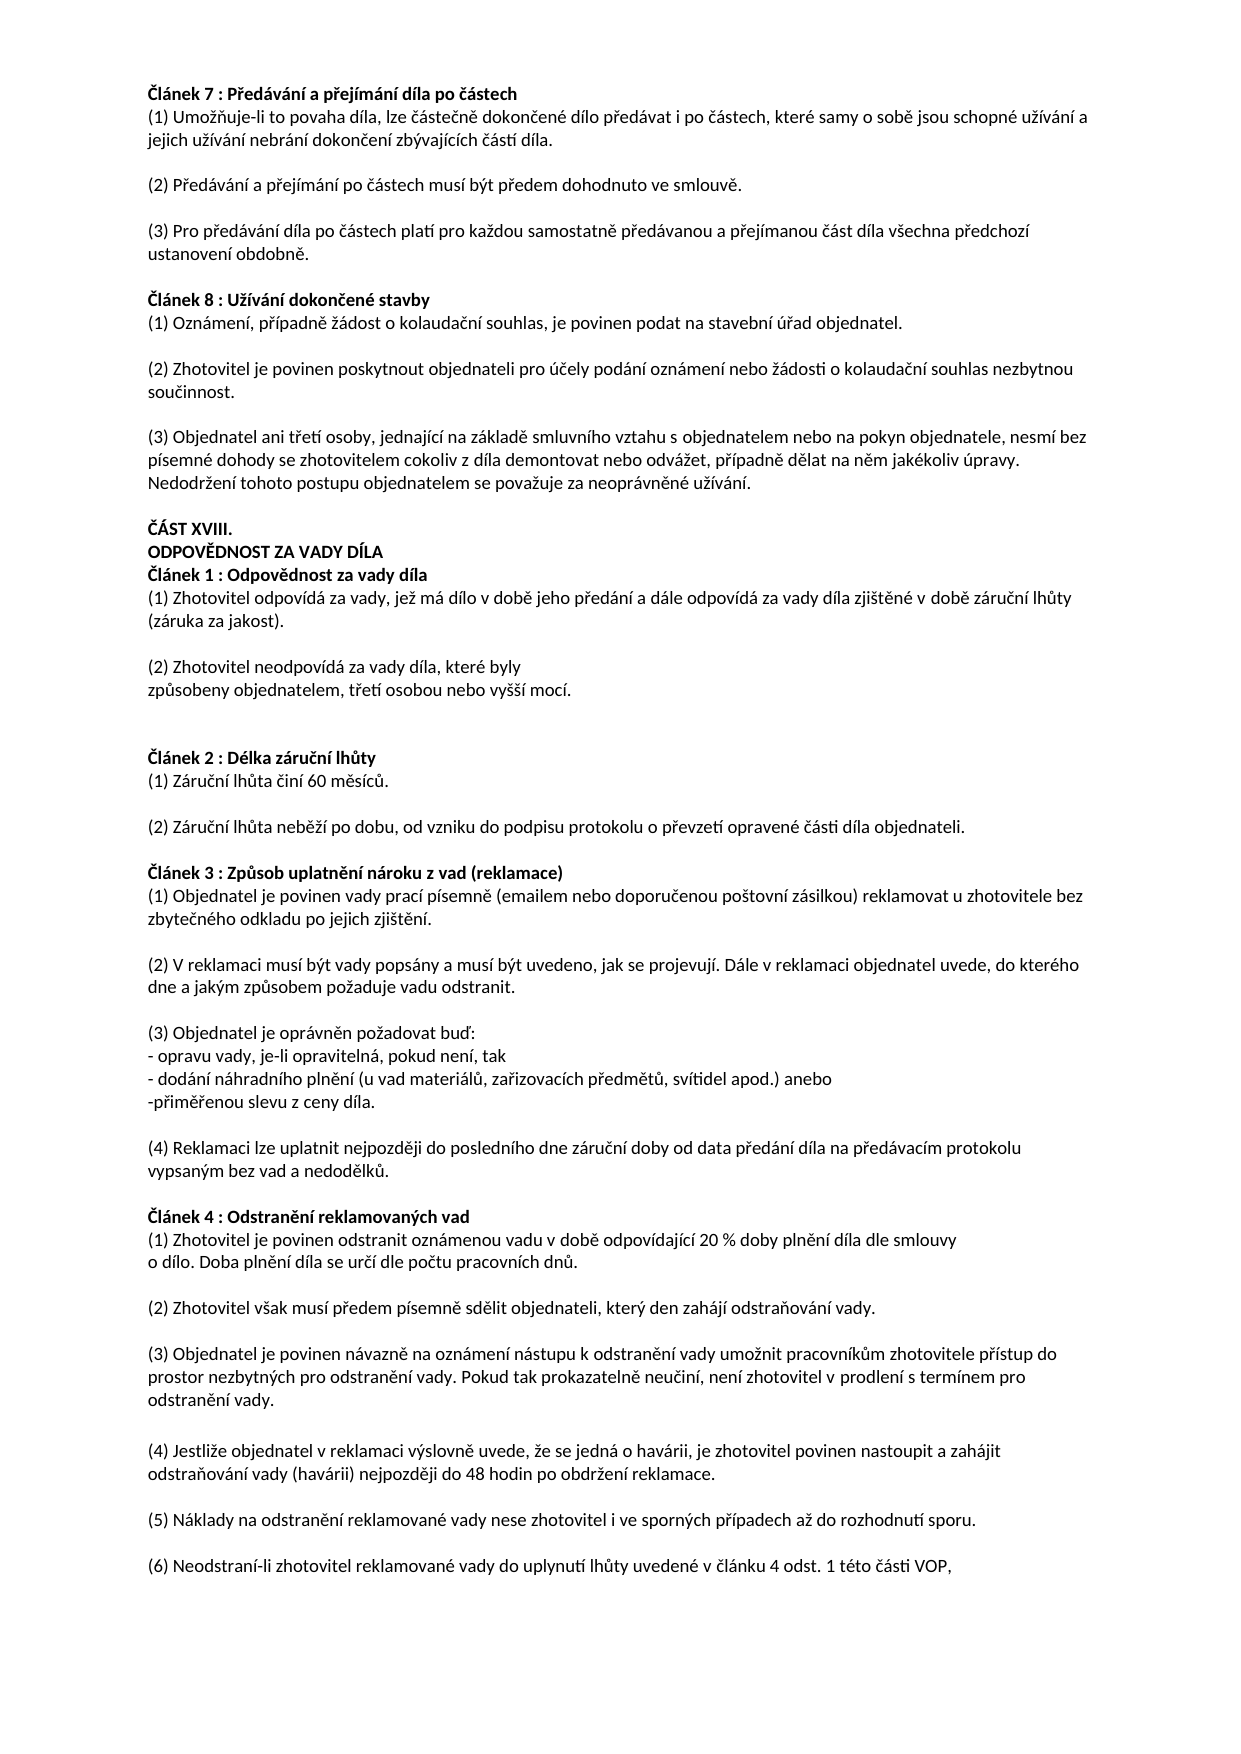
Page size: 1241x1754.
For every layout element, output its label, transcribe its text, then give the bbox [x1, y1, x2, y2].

text (6) Neodstraní-li zhotovitel reklamované vady do uplynutí lhůty uvedené v článku 4 odst. 1 této části VOP, [148, 1531, 1093, 1577]
text Článek 7 : Předávání a přejímání díla po částech (1) Umožňuje-li to povaha díla, lze částečně dokončené dílo předávat i po částech, které samy o sobě jsou schopné užívání a jejich užívání nebrání dokončení zbývajících částí díla. (2) Předávání a přejímání po částech musí být předem dohodnuto ve smlouvě. (3) Pro předávání díla po částech platí pro každou samostatně předávanou a přejímanou část díla všechna předchozí ustanovení obdobně. Článek 8 : Užívání dokončené stavby (1) Oznámení, případně žádost o kolaudační souhlas, je povinen podat na stavební úřad objednatel. (2) Zhotovitel je povinen poskytnout objednateli pro účely podání oznámení nebo žádosti o kolaudační souhlas nezbytnou součinnost. (3) Objednatel ani třetí osoby, jednající na základě smluvního vztahu s objednatelem nebo na pokyn objednatele, nesmí bez písemné dohody se zhotovitelem cokoliv z díla demontovat nebo odvážet, případně dělat na něm jakékoliv úpravy. Nedodržení tohoto postupu objednatelem se považuje za neoprávněné užívání. ČÁST XVIII. ODPOVĚDNOST ZA VADY DÍLA Článek 1 : Odpovědnost za vady díla (1) Zhotovitel odpovídá za vady, jež má dílo v době jeho předání a dále odpovídá za vady díla zjištěné v době záruční lhůty (záruka za jakost). (2) Zhotovitel neodpovídá za vady díla, které byly [148, 59, 1093, 678]
text (3) Objednatel je povinen návazně na oznámení nástupu k odstranění vady umožnit pracovníkům zhotovitele přístup do prostor nezbytných pro odstranění vady. Pokud tak prokazatelně neučiní, není zhotovitel v prodlení s termínem pro odstranění vady. [148, 1319, 1093, 1439]
text - dodání náhradního plnění (u vad materiálů, zařizovacích předmětů, svítidel apod.) anebo [148, 1067, 1093, 1090]
text (5) Náklady na odstranění reklamované vady nese zhotovitel i ve sporných případech až do rozhodnutí sporu. [148, 1485, 1093, 1531]
text (2) Zhotovitel však musí předem písemně sdělit objednateli, který den zahájí odstraňování vady. [148, 1297, 1093, 1319]
text (4) Jestliže objednatel v reklamaci výslovně uvede, že se jedná o havárii, je zhotovitel povinen nastoupit a zahájit odstraňování vady (havárii) nejpozději do 48 hodin po obdržení reklamace. [148, 1439, 1093, 1485]
text -přiměřenou slevu z ceny díla. (4) Reklamaci lze uplatnit nejpozději do posledního dne záruční doby od data předání díla na předávacím protokolu vypsaným bez vad a nedodělků. Článek 4 : Odstranění reklamovaných vad (1) Zhotovitel je povinen odstranit oznámenou vadu v době odpovídající 20 % doby plnění díla dle smlouvy o dílo. Doba plnění díla se určí dle počtu pracovních dnů. [148, 1090, 1093, 1274]
text Článek 2 : Délka záruční lhůty (1) Záruční lhůta činí 60 měsíců. (2) Záruční lhůta neběží po dobu, od vzniku do podpisu protokolu o převzetí opravené části díla objednateli. Článek 3 : Způsob uplatnění nároku z vad (reklamace) (1) Objednatel je povinen vady prací písemně (emailem nebo doporučenou poštovní zásilkou) reklamovat u zhotovitele bez zbytečného odkladu po jejich zjištění. (2) V reklamaci musí být vady popsány a musí být uvedeno, jak se projevují. Dále v reklamaci objednatel uvede, do kterého dne a jakým způsobem požaduje vadu odstranit. (3) Objednatel je oprávněn požadovat buď: [148, 701, 1093, 1044]
text - opravu vady, je-li opravitelná, pokud není, tak [148, 1044, 1093, 1067]
text způsobeny objednatelem, třetí osobou nebo vyšší mocí. [148, 678, 1093, 701]
